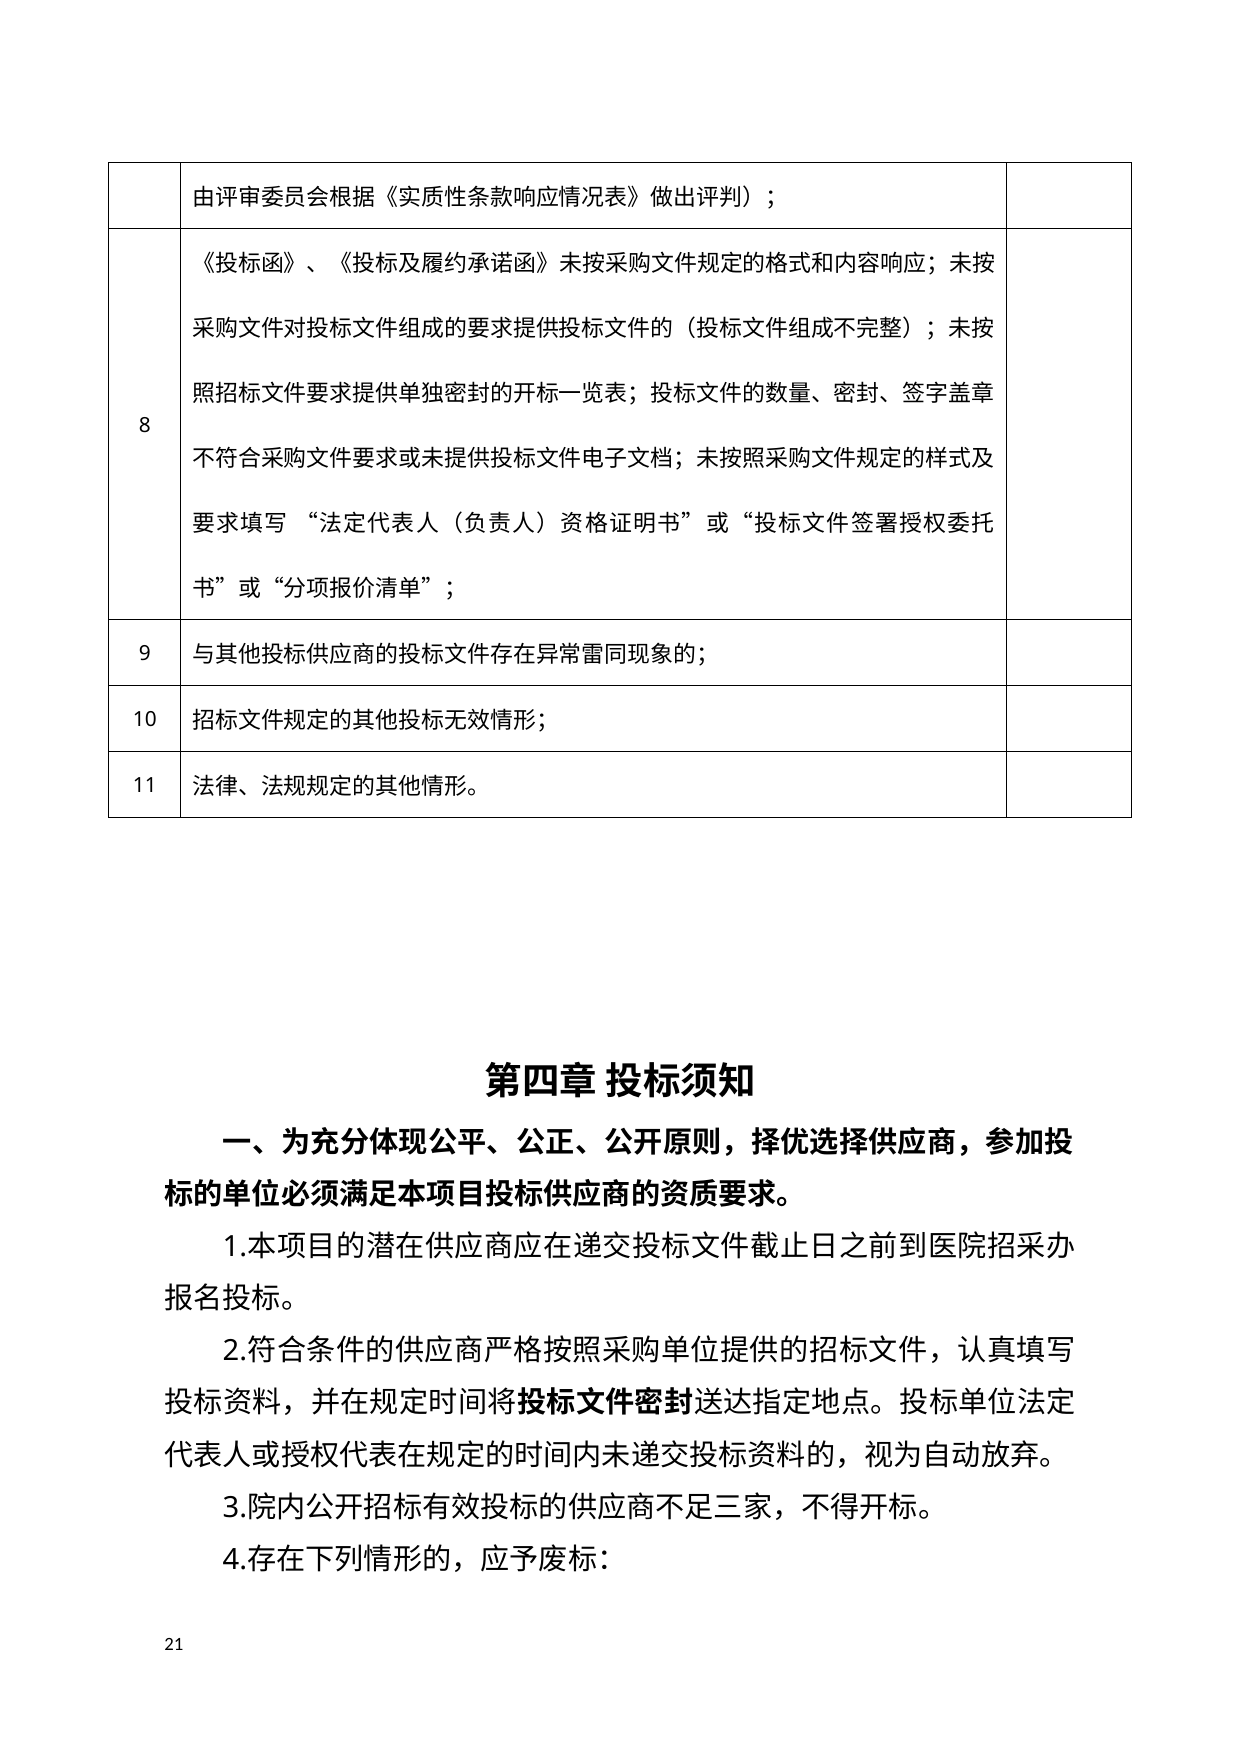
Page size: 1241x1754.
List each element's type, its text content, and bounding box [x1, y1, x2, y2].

table_cell 10 [109, 686, 180, 751]
list 第四章 投标须知 [164, 1046, 1076, 1111]
text 4.存在下列情形的，应予废标： [164, 1527, 1076, 1579]
text 3.院内公开招标有效投标的供应商不足三家，不得开标。 [164, 1475, 1076, 1527]
table_cell [1007, 163, 1131, 228]
table_cell 招标文件规定的其他投标无效情形； [181, 686, 1006, 751]
text 一、为充分体现公平、公正、公开原则，择优选择供应商，参加投标的单位必须满足本项目投标供应商的资质要求。 [164, 1111, 1076, 1215]
table_cell [1007, 686, 1131, 751]
table_cell [1007, 229, 1131, 619]
table_cell 9 [109, 620, 180, 685]
text 1.本项目的潜在供应商应在递交投标文件截止日之前到医院招采办报名投标。 [164, 1215, 1076, 1319]
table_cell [181, 163, 1006, 228]
table_cell 8 [109, 229, 180, 619]
table_cell [1007, 752, 1131, 817]
table_cell [1007, 620, 1131, 685]
table_cell 与其他投标供应商的投标文件存在异常雷同现象的； [181, 620, 1006, 685]
table_cell 11 [109, 752, 180, 817]
table_cell 法律、法规规定的其他情形。 [181, 752, 1006, 817]
table_cell 《投标函》、《投标及履约承诺函》未按采购文件规定的格式和内容响应；未按采购文件对投标文件组成的要求提供投标文件的（投标文件组成不完整）；未按照招标文件要求提供单独密封的开标一览表；投标文件的数量、密封、签字盖章不符合采购文件要求或未提供投标文件电子文档；未按照采购文件规定的样式及要求填写 “法定代表人（负责人）资格证明书”或“投标文件签署授权委托书”或“分项报价清单”； [181, 229, 1006, 619]
table_cell 7 [109, 163, 180, 228]
text 2.符合条件的供应商严格按照采购单位提供的招标文件，认真填写投标资料，并在规定时间将投标文件密封送达指定地点。投标单位法定代表人或授权代表在规定的时间内未递交投标资料的，视为自动放弃。 [164, 1319, 1076, 1475]
